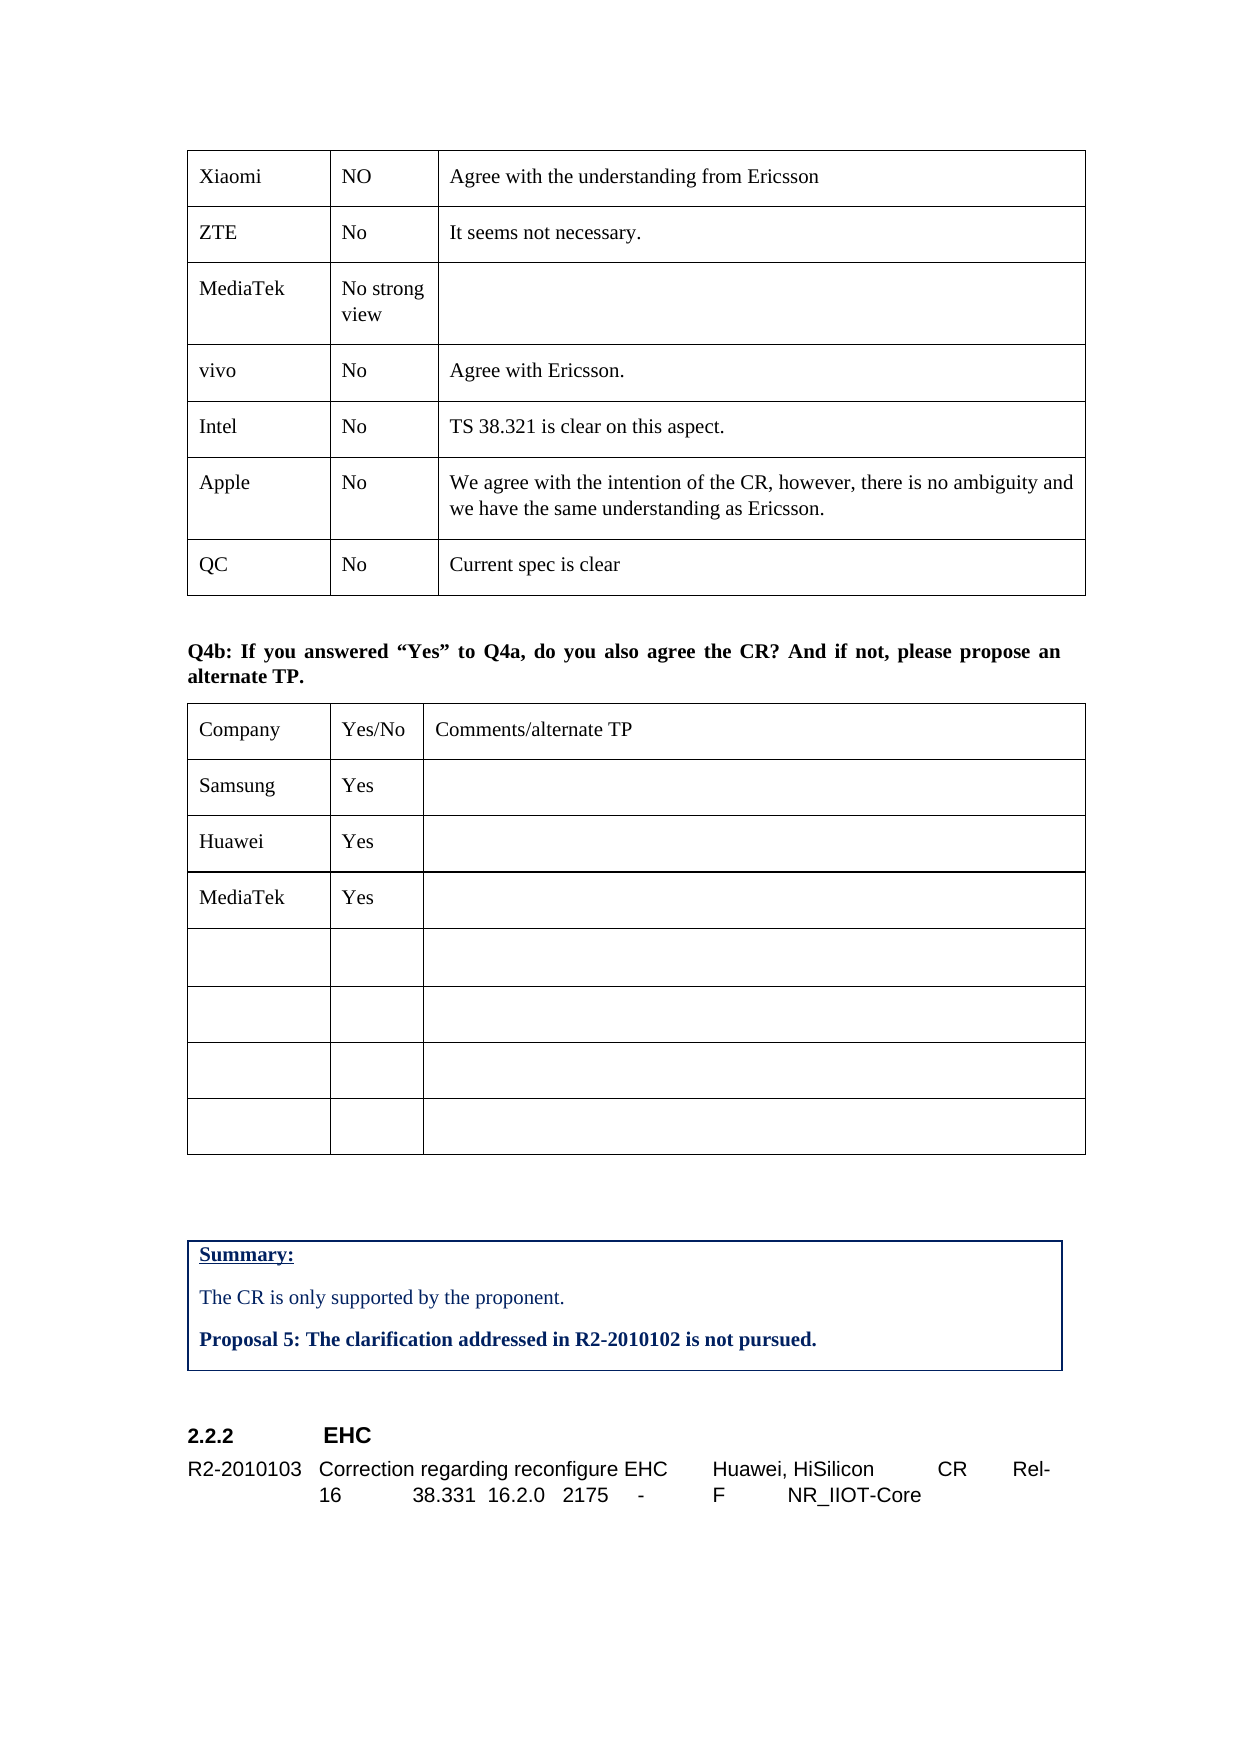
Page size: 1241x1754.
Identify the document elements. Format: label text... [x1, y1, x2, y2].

table_cell No [331, 540, 438, 595]
table_cell MediaTek [188, 263, 330, 344]
table_cell Huawei [188, 816, 330, 871]
table_cell Yes [331, 873, 423, 927]
table_cell Xiaomi [188, 151, 330, 206]
subtitle EHC [187, 1422, 1063, 1449]
table_cell We agree with the intention of the CR, however, there is no ambiguity and we have the same understanding as Ericsson. [439, 458, 1085, 539]
table_cell [331, 987, 423, 1042]
table_cell [424, 929, 1085, 986]
table_cell vivo [188, 345, 330, 401]
table_cell [439, 263, 1085, 344]
table_cell [331, 1043, 423, 1098]
table_cell NO [331, 151, 438, 206]
table_header Company [188, 704, 330, 759]
table_header Summary: The CR is only supported by the proponent. Proposal 5: The clarification addressed in R2-2010102 is not pursued. [189, 1242, 1061, 1370]
text Q4b: If you answered “Yes” to Q4a, do you also agree the CR? And if not, please propose an alternate TP. [187, 638, 1063, 688]
table_cell No [331, 207, 438, 262]
table_cell [424, 1099, 1085, 1154]
table_cell Agree with Ericsson. [439, 345, 1085, 401]
table_cell TS 38.321 is clear on this aspect. [439, 402, 1085, 457]
table_cell No [331, 458, 438, 539]
table_cell Yes [331, 816, 423, 871]
table_cell [188, 1099, 330, 1154]
table_cell [331, 929, 423, 986]
table_cell No strong view [331, 263, 438, 344]
title R2-2010103 Correction regarding reconfigure EHC Huawei, HiSilicon CR Rel-16 38.331 16.2.0 2175 - F NR_IIOT-Core [187, 1457, 1063, 1507]
table_cell Apple [188, 458, 330, 539]
table_cell [188, 987, 330, 1042]
table_cell [331, 1099, 423, 1154]
table_cell Agree with the understanding from Ericsson [439, 151, 1085, 206]
table_header Comments/alternate TP [424, 704, 1085, 759]
table_cell It seems not necessary. [439, 207, 1085, 262]
table_cell No [331, 345, 438, 401]
table_cell [424, 873, 1085, 927]
table_cell [424, 987, 1085, 1042]
table_cell Samsung [188, 760, 330, 815]
table_cell MediaTek [188, 873, 330, 927]
table_cell [188, 1043, 330, 1098]
table_header Yes/No [331, 704, 423, 759]
table_cell [424, 760, 1085, 815]
table_cell Current spec is clear [439, 540, 1085, 595]
table_cell [424, 816, 1085, 871]
table_cell Intel [188, 402, 330, 457]
table_cell QC [188, 540, 330, 595]
table_cell Yes [331, 760, 423, 815]
table_cell [424, 1043, 1085, 1098]
table_cell [188, 929, 330, 986]
table_cell No [331, 402, 438, 457]
table_cell ZTE [188, 207, 330, 262]
